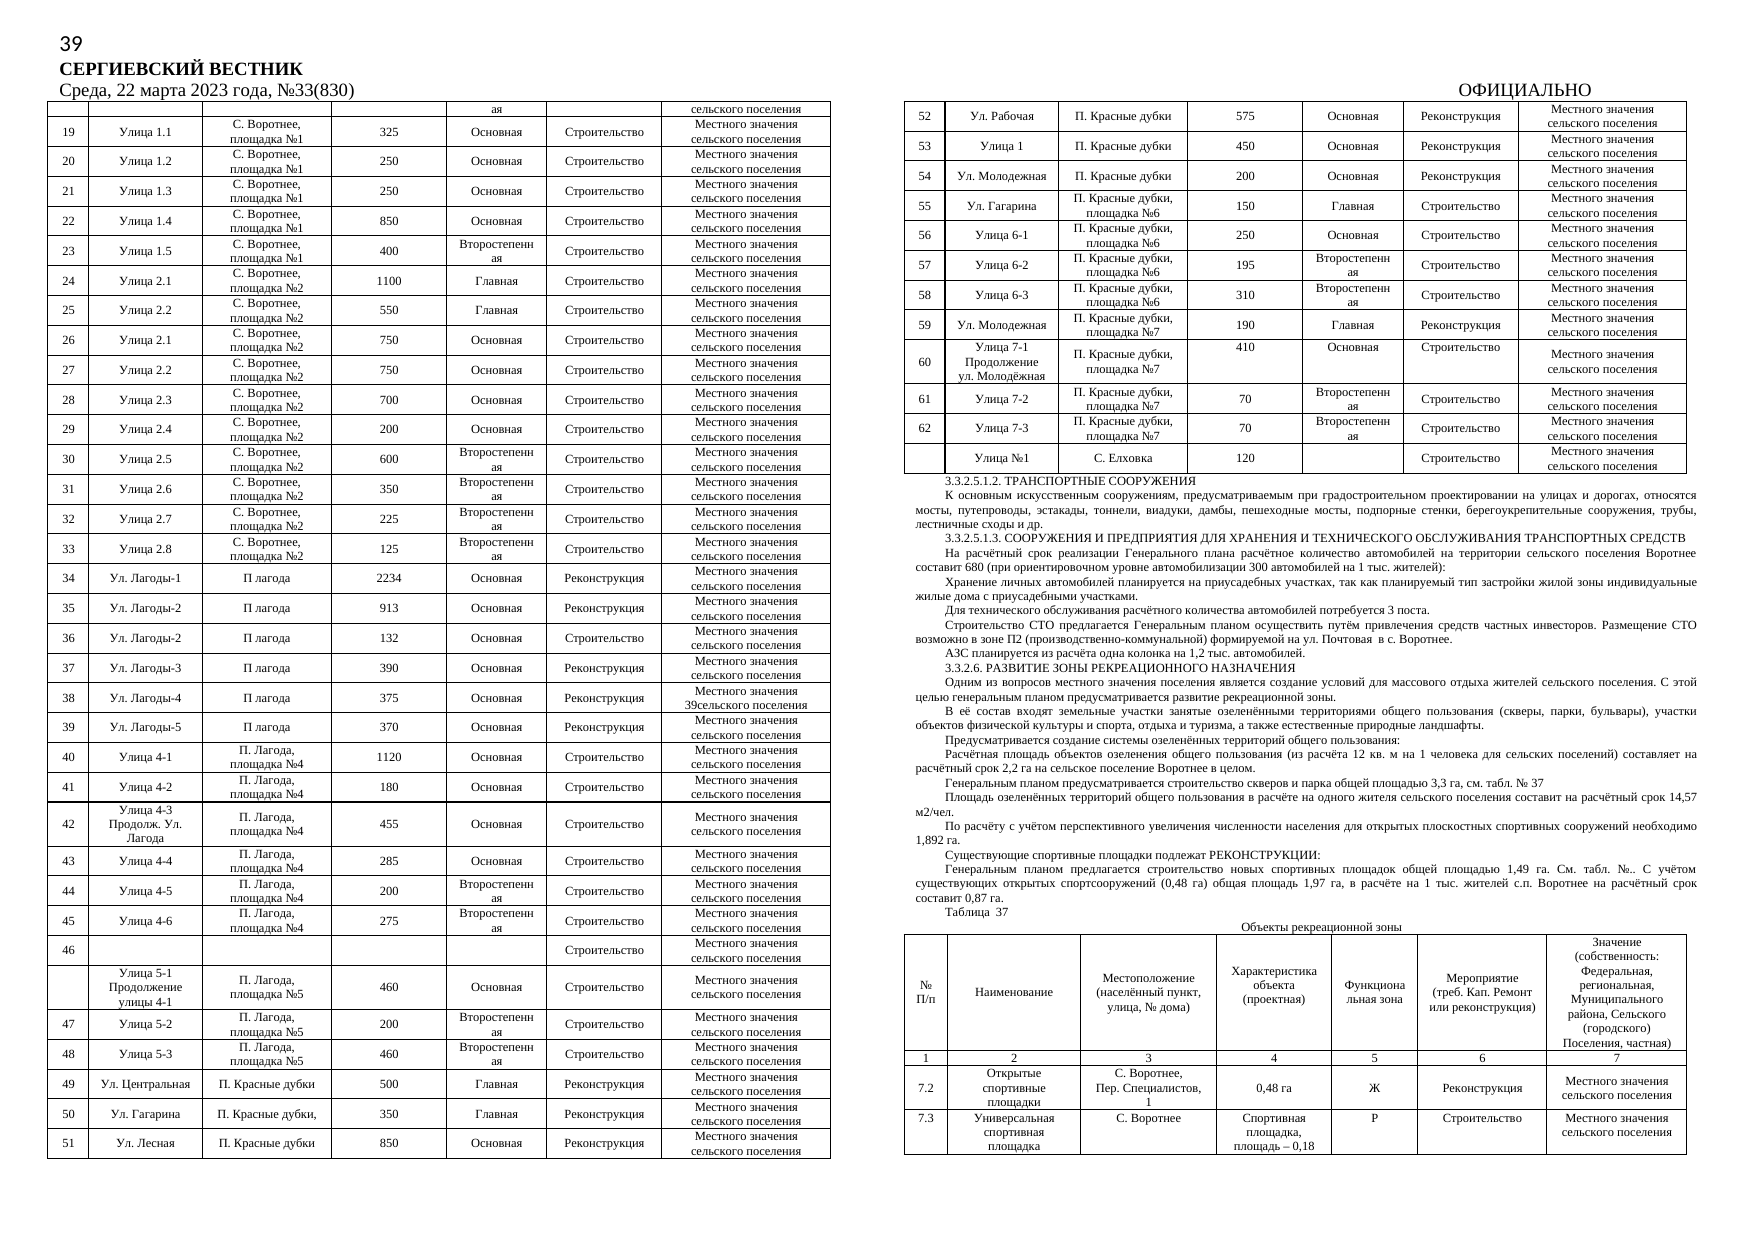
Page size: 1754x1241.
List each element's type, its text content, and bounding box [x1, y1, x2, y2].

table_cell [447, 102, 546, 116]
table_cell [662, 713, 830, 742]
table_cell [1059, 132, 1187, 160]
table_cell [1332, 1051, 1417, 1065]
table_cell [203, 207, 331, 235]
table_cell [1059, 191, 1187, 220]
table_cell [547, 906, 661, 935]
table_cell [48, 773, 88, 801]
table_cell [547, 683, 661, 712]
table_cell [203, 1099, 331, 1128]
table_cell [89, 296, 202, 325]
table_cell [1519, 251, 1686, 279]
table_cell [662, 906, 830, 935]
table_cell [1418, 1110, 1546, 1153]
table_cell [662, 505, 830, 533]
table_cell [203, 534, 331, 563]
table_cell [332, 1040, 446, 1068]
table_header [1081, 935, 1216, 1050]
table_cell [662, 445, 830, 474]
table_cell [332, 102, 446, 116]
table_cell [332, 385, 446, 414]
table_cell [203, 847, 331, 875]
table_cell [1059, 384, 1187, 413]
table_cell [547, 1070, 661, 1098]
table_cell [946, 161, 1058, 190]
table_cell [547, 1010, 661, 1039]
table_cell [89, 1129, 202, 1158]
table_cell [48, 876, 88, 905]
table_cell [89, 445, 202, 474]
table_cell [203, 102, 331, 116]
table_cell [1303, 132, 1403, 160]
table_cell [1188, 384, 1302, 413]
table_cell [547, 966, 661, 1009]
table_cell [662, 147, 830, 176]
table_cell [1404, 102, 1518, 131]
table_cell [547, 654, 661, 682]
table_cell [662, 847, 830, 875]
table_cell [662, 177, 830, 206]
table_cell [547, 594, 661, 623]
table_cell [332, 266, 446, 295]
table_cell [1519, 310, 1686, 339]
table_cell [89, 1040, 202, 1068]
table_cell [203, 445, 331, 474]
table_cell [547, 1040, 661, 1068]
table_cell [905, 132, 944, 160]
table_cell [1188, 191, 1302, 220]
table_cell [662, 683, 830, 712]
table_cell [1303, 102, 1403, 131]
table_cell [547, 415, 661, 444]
text 3.3.2.6. РАЗВИТИЕ ЗОНЫ РЕКРЕАЦИОННОГО НАЗНАЧЕНИЯ [915, 661, 1698, 675]
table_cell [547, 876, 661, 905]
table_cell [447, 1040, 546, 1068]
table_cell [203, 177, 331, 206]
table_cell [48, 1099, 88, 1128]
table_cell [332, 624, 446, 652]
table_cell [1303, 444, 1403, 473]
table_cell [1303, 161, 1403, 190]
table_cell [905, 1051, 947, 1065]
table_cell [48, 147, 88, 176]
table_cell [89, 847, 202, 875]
text В её состав входят земельные участки занятые озеленёнными территориями общего пользования (скверы, парки, бульвары), участки объектов физической культуры и спорта, отдыха и туризма, а также естественные природные ландшафты. [915, 704, 1698, 732]
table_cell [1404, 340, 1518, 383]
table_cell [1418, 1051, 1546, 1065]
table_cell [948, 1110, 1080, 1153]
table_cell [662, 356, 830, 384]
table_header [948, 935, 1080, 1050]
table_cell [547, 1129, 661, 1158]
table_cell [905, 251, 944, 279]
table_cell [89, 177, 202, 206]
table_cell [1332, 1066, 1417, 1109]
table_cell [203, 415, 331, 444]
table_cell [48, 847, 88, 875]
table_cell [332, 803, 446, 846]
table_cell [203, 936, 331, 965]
text 3.3.2.5.1.3. СООРУЖЕНИЯ И ПРЕДПРИЯТИЯ ДЛЯ ХРАНЕНИЯ И ТЕХНИЧЕСКОГО ОБСЛУЖИВАНИЯ ТРАНСПОРТНЫХ СРЕДСТВ [915, 531, 1698, 546]
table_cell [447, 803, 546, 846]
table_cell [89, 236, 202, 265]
text На расчётный срок реализации Генерального плана расчётное количество автомобилей на территории сельского поселения Воротнее составит 680 (при ориентировочном уровне автомобилизации 300 автомобилей на 1 тыс. жителей): [915, 546, 1698, 574]
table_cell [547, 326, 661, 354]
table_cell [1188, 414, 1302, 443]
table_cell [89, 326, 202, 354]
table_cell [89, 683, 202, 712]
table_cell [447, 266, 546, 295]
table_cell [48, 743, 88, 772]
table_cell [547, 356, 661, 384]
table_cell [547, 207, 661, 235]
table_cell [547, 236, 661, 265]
text К основным искусственным сооружениям, предусматриваемым при градостроительном проектировании на улицах и дорогах, относятся мосты, путепроводы, эстакады, тоннели, виадуки, дамбы, пешеходные мосты, подпорные стенки, берегоукрепительные сооружения, трубы, лестничные сходы и др. [915, 488, 1698, 531]
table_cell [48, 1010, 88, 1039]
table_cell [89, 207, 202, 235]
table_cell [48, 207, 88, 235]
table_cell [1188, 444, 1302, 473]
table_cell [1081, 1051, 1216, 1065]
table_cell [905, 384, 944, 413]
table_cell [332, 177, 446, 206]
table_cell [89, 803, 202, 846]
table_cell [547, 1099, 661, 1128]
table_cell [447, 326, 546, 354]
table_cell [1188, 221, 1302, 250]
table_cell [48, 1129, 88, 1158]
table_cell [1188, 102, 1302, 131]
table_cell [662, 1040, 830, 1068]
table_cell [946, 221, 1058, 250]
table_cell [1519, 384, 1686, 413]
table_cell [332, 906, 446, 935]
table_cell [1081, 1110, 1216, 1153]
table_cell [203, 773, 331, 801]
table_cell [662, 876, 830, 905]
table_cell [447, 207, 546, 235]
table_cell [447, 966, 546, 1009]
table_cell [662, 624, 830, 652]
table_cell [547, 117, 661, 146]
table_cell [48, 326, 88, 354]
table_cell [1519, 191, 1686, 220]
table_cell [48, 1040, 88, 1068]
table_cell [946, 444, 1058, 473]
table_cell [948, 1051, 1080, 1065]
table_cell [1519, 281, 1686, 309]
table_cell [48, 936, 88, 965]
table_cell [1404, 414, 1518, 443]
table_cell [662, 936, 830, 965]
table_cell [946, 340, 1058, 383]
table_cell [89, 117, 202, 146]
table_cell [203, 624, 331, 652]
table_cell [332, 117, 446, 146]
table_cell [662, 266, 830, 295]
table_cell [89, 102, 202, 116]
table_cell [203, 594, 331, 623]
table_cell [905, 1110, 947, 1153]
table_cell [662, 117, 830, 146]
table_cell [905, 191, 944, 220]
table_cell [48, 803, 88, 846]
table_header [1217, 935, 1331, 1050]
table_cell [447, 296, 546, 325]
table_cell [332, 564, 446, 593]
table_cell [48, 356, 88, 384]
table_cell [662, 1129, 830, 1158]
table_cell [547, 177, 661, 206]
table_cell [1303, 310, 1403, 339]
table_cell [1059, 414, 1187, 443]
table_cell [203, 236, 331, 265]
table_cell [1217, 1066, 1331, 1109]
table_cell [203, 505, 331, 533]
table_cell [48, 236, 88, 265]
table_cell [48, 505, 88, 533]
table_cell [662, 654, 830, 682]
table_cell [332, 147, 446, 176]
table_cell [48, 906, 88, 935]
text Предусматривается создание системы озеленённых территорий общего пользования: [915, 732, 1698, 747]
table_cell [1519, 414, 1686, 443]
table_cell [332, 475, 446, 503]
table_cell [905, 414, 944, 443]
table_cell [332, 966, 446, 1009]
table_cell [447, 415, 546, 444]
text Существующие спортивные площадки подлежат РЕКОНСТРУКЦИИ: [915, 847, 1698, 862]
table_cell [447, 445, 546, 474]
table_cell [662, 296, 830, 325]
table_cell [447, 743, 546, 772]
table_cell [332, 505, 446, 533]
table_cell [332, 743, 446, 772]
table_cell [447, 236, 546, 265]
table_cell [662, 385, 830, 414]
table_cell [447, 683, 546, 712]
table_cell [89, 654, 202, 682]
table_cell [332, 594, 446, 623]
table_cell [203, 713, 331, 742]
text АЗС планируется из расчёта одна колонка на 1,2 тыс. автомобилей. [915, 646, 1698, 661]
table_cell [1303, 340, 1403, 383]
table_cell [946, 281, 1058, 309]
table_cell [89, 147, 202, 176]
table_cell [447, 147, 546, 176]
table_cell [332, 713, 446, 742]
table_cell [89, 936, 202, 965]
text Объекты рекреационной зоны [915, 919, 1698, 934]
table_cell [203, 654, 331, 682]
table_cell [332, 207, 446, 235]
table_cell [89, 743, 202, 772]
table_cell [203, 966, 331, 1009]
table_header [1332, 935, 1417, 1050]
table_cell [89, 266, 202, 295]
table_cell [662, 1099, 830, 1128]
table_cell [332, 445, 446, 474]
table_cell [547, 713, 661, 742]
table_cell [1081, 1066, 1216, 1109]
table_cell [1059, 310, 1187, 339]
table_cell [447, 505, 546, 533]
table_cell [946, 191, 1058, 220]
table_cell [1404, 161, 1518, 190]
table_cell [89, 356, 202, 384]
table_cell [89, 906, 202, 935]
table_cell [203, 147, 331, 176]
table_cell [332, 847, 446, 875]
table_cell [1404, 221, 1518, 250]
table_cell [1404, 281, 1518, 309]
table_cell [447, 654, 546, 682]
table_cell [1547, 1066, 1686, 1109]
text Площадь озеленённых территорий общего пользования в расчёте на одного жителя сельского поселения составит на расчётный срок 14,57 м2/чел. [915, 790, 1698, 819]
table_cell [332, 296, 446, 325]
text Для технического обслуживания расчётного количества автомобилей потребуется 3 поста. [915, 603, 1698, 617]
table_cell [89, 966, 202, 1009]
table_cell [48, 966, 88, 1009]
text Таблица 37 [915, 905, 1698, 919]
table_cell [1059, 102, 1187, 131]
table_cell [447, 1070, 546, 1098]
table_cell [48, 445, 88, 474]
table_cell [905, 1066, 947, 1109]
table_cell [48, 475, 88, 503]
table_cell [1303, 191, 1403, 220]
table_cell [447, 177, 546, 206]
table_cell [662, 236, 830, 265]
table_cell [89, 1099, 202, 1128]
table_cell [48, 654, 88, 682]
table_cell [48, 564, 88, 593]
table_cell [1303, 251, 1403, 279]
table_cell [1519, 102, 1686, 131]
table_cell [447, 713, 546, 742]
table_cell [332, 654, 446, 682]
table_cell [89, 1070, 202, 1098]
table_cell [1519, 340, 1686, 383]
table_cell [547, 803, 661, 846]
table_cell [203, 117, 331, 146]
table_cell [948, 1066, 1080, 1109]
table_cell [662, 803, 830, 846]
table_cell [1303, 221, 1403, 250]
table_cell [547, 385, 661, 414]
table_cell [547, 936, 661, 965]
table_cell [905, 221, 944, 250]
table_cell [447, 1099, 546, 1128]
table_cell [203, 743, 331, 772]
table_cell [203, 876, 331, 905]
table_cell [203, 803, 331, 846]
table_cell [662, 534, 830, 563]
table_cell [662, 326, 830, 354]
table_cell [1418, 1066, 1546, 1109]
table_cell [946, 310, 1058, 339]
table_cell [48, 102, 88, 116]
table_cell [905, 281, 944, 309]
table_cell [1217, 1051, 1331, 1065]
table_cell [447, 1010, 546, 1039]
text По расчёту с учётом перспективного увеличения численности населения для открытых плоскостных спортивных сооружений необходимо 1,892 га. [915, 819, 1698, 847]
text Хранение личных автомобилей планируется на приусадебных участках, так как планируемый тип застройки жилой зоны индивидуальные жилые дома с приусадебными участками. [915, 574, 1698, 603]
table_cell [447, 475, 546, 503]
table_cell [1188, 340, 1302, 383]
text Расчётная площадь объектов озеленения общего пользования (из расчёта 12 кв. м на 1 человека для сельских поселений) составляет на расчётный срок 2,2 га на сельское поселение Воротнее в целом. [915, 747, 1698, 776]
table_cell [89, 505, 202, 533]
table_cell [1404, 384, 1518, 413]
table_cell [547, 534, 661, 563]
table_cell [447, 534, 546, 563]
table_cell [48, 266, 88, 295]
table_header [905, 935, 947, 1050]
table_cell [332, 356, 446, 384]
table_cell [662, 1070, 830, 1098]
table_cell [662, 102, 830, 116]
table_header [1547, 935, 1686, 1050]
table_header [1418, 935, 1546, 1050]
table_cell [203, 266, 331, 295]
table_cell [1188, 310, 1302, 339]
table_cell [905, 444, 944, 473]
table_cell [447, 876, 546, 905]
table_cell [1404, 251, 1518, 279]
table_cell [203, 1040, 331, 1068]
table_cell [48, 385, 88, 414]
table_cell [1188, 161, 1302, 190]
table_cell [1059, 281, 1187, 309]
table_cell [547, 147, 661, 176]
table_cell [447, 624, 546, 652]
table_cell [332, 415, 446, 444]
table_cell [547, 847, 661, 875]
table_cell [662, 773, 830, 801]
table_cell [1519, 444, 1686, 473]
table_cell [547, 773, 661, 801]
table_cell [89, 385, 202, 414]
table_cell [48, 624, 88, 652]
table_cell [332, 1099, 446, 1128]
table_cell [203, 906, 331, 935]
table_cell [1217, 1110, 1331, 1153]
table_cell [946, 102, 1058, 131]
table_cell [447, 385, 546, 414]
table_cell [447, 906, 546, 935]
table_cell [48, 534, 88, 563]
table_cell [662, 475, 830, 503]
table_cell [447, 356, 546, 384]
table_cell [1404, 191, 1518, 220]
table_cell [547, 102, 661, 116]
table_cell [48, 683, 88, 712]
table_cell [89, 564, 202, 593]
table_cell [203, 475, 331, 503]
text 3.3.2.5.1.2. ТРАНСПОРТНЫЕ СООРУЖЕНИЯ [915, 474, 1698, 488]
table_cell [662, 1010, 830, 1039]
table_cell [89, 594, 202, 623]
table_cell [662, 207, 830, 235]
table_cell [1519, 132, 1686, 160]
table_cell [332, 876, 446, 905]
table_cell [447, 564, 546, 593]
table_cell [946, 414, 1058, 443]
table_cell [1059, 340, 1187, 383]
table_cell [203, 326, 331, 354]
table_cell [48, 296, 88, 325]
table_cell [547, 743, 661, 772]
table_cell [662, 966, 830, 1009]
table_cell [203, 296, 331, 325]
text Одним из вопросов местного значения поселения является создание условий для массового отдыха жителей сельского поселения. С этой целью генеральным планом предусматривается развитие рекреационной зоны. [915, 675, 1698, 704]
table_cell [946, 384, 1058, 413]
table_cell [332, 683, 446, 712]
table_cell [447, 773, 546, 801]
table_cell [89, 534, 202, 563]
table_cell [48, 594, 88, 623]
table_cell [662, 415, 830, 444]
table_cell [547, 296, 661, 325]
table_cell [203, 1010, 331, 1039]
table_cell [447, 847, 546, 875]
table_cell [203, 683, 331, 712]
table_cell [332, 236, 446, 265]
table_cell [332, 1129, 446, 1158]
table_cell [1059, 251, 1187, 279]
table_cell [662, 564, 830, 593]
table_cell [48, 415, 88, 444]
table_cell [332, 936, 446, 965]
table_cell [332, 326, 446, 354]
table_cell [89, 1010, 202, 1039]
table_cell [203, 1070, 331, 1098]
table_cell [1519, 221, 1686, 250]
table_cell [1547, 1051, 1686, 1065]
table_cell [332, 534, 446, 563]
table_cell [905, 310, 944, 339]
text Генеральным планом предусматривается строительство скверов и парка общей площадью 3,3 га, см. табл. № 37 [915, 776, 1698, 790]
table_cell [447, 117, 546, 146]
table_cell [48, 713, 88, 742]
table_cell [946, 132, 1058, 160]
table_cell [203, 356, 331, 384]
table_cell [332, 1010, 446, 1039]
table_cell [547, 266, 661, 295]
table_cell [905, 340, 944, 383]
text Генеральным планом предлагается строительство новых спортивных площадок общей площадью 1,49 га. См. табл. №.. С учётом существующих открытых спортсооружений (0,48 га) общая площадь 1,97 га, в расчёте на 1 тыс. жителей с.п. Воротнее на расчётный срок составит 0,87 га. [915, 862, 1698, 905]
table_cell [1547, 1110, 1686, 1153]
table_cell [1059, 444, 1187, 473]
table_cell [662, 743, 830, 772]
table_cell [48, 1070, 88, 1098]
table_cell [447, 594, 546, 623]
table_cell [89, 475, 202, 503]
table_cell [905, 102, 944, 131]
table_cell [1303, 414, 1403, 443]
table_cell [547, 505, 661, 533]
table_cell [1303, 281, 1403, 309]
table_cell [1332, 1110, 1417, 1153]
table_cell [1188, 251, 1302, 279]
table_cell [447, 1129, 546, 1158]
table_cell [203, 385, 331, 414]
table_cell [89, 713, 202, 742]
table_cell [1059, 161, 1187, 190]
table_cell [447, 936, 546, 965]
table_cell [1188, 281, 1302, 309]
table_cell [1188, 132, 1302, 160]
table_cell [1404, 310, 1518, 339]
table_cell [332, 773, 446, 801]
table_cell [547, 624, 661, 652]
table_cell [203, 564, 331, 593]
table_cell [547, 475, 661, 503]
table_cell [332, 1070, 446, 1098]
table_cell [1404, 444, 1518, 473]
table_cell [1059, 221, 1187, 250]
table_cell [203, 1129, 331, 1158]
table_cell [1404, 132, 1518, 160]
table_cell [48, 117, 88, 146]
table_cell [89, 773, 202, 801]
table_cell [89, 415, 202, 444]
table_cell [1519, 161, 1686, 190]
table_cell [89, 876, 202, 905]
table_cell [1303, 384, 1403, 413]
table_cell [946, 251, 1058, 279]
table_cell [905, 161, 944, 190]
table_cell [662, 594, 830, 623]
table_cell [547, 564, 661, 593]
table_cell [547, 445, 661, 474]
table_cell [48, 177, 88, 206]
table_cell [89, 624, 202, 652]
text Строительство СТО предлагается Генеральным планом осуществить путём привлечения средств частных инвесторов. Размещение СТО возможно в зоне П2 (производственно-коммунальной) формируемой на ул. Почтовая в с. Воротнее. [915, 617, 1698, 646]
